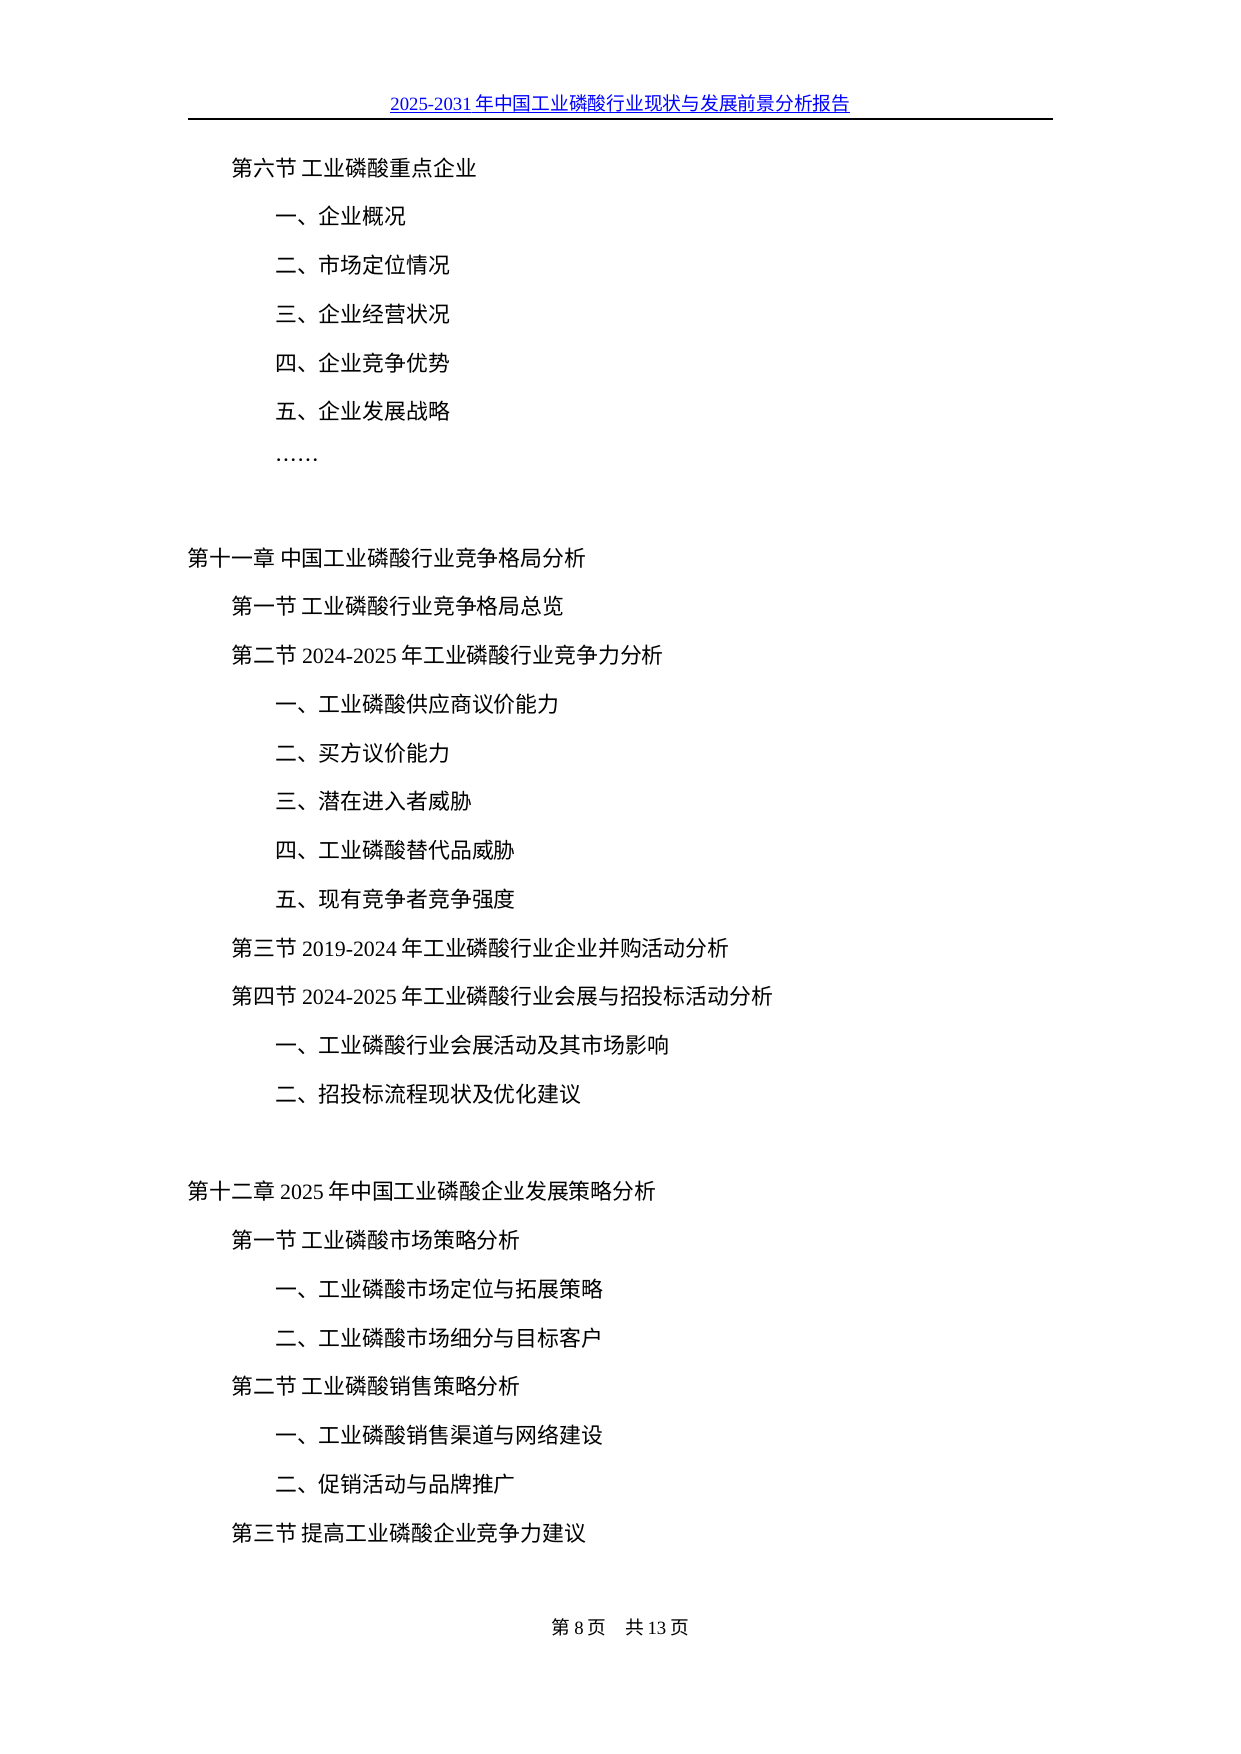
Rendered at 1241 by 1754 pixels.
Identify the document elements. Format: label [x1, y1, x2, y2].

text [187, 150, 1053, 1548]
